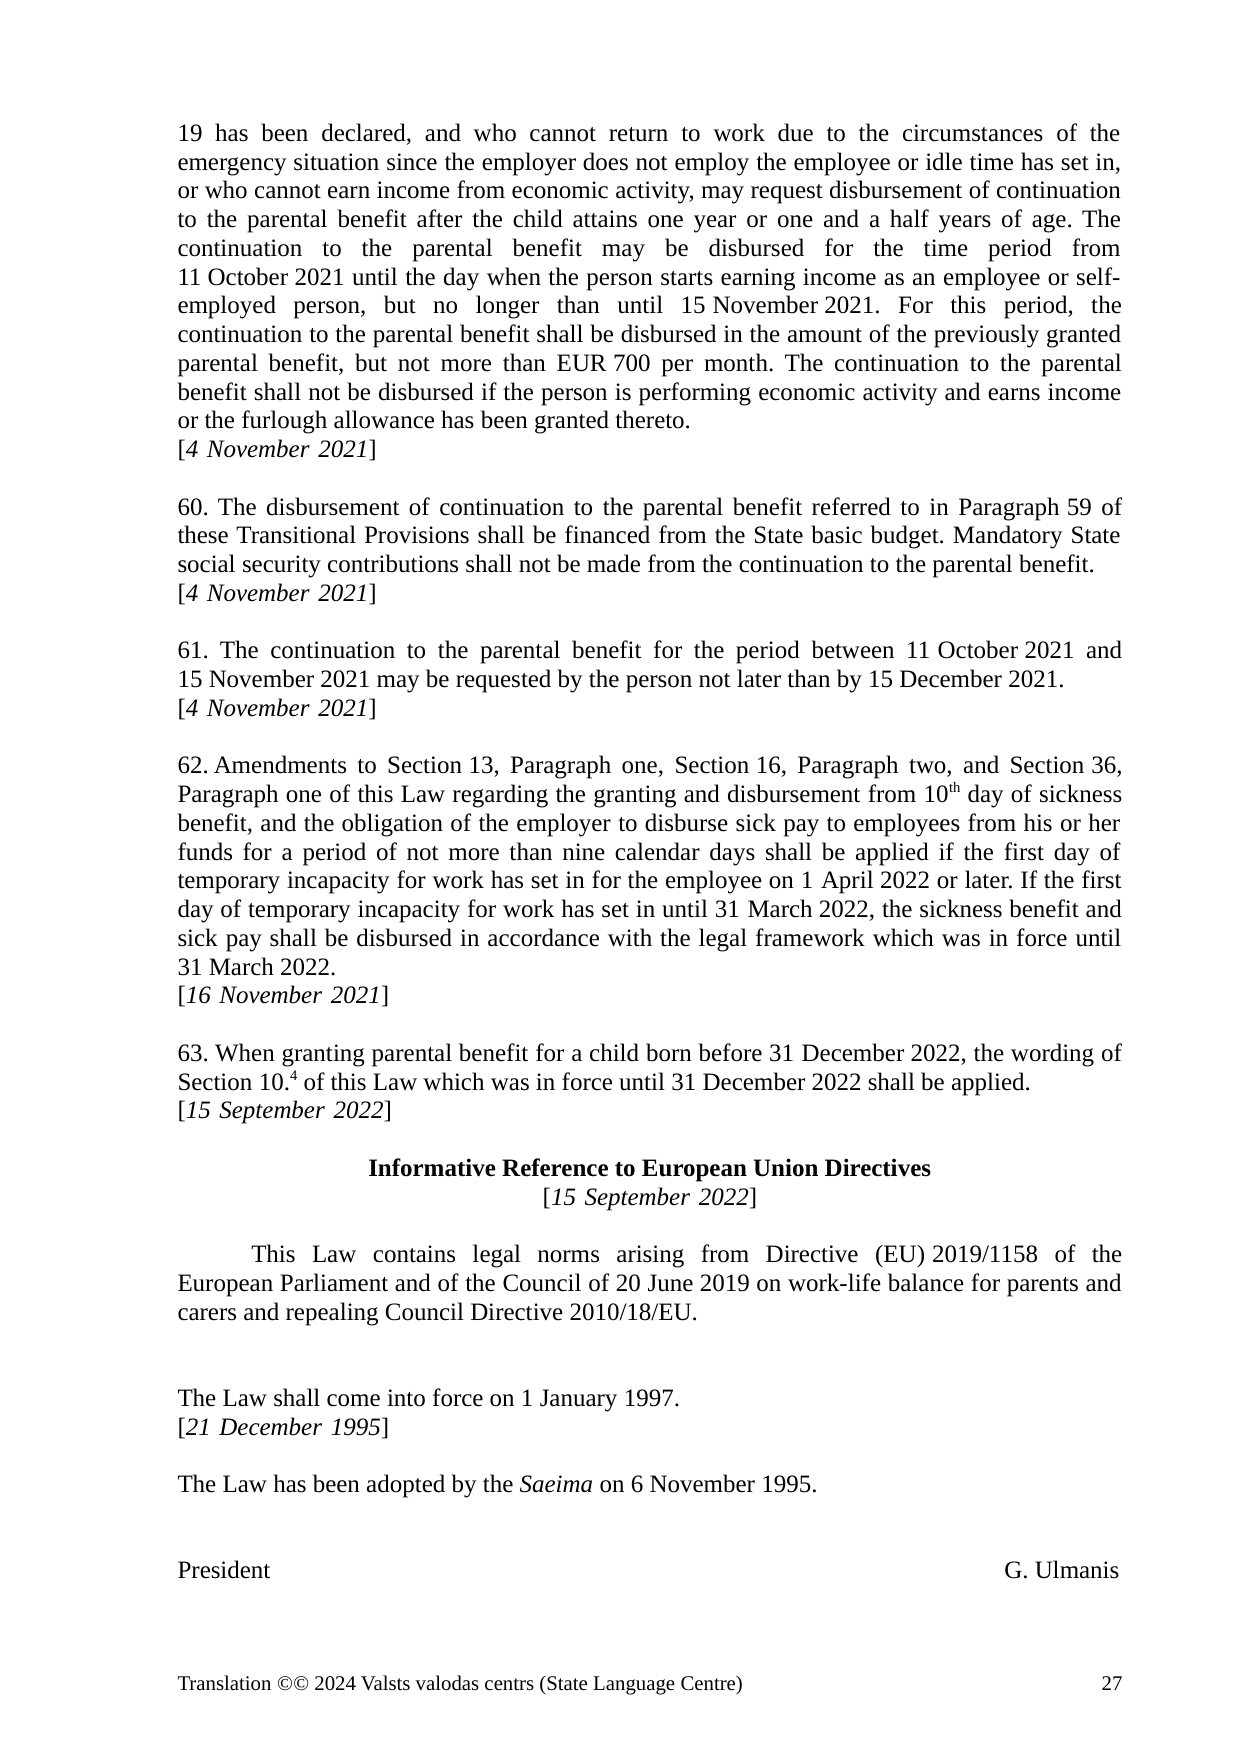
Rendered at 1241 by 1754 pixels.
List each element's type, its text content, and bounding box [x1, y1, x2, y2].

text [4 November 2021] [177, 434, 1122, 463]
text 61. The continuation to the parental benefit for the period between 11 October 2021 and 15 November 2021 may be requested by the person not later than by 15 December 2021. [177, 636, 1122, 693]
text Informative Reference to European Union Directives [177, 1153, 1122, 1182]
text [4 November 2021] [177, 578, 1122, 607]
text [21 December 1995] [177, 1412, 1122, 1441]
text [15 September 2022] [177, 1182, 1122, 1211]
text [177, 118, 1122, 434]
text The Law shall come into force on 1 January 1997. [177, 1383, 1122, 1412]
text 62. Amendments to Section 13, Paragraph one, Section 16, Paragraph two, and Section 36, Paragraph one of this Law regarding the granting and disbursement from 10th day of sickness benefit, and the obligation of the employer to disburse sick pay to employees from his or her funds for a period of not more than nine calendar days shall be applied if the first day of temporary incapacity for work has set in for the employee on 1 April 2022 or later. If the first day of temporary incapacity for work has set in until 31 March 2022, the sickness benefit and sick pay shall be disbursed in accordance with the legal framework which was in force until 31 March 2022. [177, 751, 1122, 981]
text [16 November 2021] [177, 981, 1122, 1009]
text [4 November 2021] [177, 693, 1122, 722]
text This Law contains legal norms arising from Directive (EU) 2019/1158 of the European Parliament and of the Council of 20 June 2019 on work-life balance for parents and carers and repealing Council Directive 2010/18/EU. [177, 1239, 1122, 1326]
text [15 September 2022] [177, 1096, 1122, 1124]
text 60. The disbursement of continuation to the parental benefit referred to in Paragraph 59 of these Transitional Provisions shall be financed from the State basic budget. Mandatory State social security contributions shall not be made from the continuation to the parental benefit. [177, 492, 1122, 578]
text The Law has been adopted by the Saeima on 6 November 1995. [177, 1469, 1122, 1498]
text President G. Ulmanis [177, 1556, 1122, 1584]
text 63. When granting parental benefit for a child born before 31 December 2022, the wording of Section 10.4 of this Law which was in force until 31 December 2022 shall be applied. [177, 1038, 1122, 1096]
